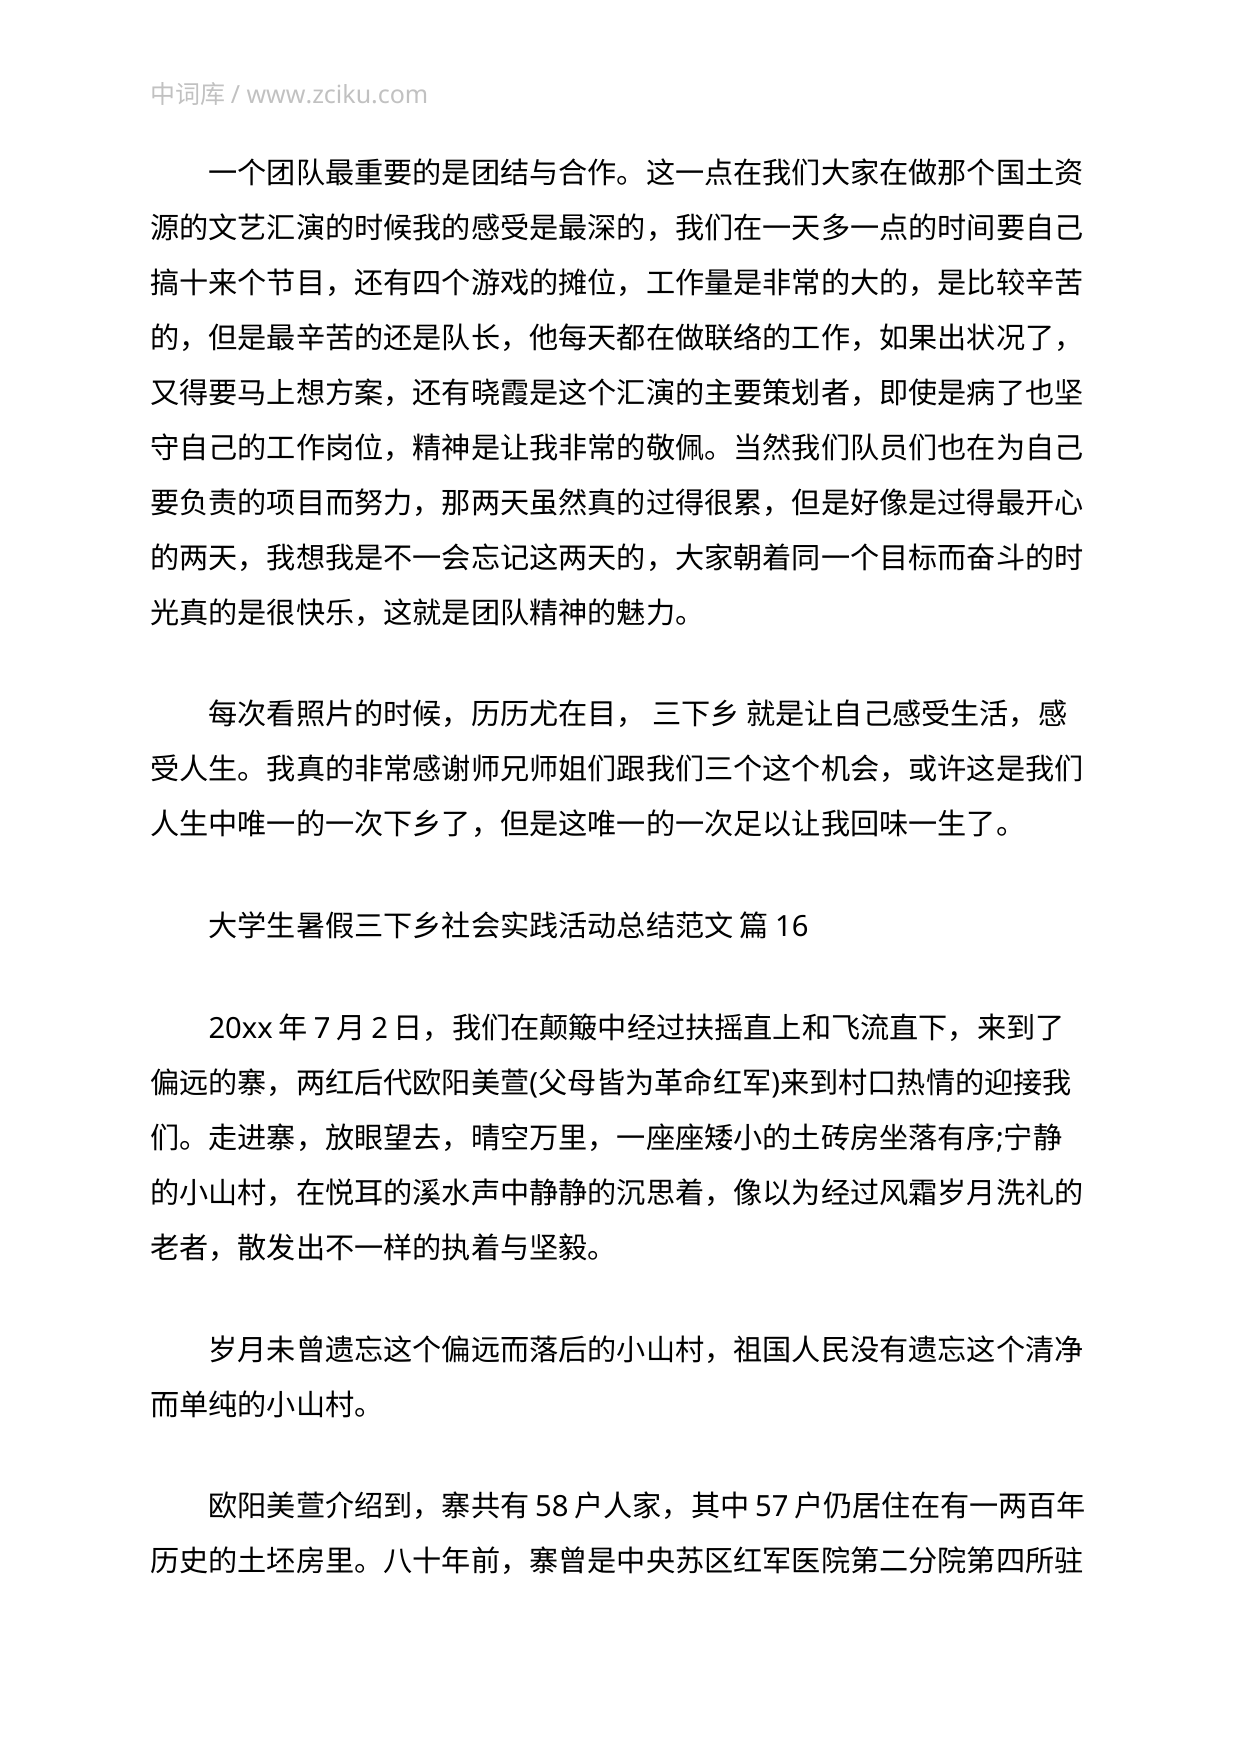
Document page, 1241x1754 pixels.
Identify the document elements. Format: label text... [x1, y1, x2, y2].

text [150, 1483, 1090, 1580]
text 岁月未曾遗忘这个偏远而落后的小山村，祖国人民没有遗忘这个清净而单纯的小山村。 [150, 1326, 1090, 1423]
text 每次看照片的时候，历历尤在目， 三下乡 就是让自己感受生活，感受人生。我真的非常感谢师兄师姐们跟我们三个这个机会，或许这是我们人生中唯一的一次下乡了，但是这唯一的一次足以让我回味一生了。 [150, 691, 1090, 843]
text 20xx年7月2日，我们在颠簸中经过扶摇直上和飞流直下，来到了偏远的寨，两红后代欧阳美萱(父母皆为革命红军)来到村口热情的迎接我们。走进寨，放眼望去，晴空万里，一座座矮小的土砖房坐落有序;宁静的小山村，在悦耳的溪水声中静静的沉思着，像以为经过风霜岁月洗礼的老者，散发出不一样的执着与坚毅。 [150, 1004, 1090, 1267]
text 大学生暑假三下乡社会实践活动总结范文 篇16 [150, 902, 1090, 945]
text 一个团队最重要的是团结与合作。这一点在我们大家在做那个国土资源的文艺汇演的时候我的感受是最深的，我们在一天多一点的时间要自己搞十来个节目，还有四个游戏的摊位，工作量是非常的大的，是比较辛苦的，但是最辛苦的还是队长，他每天都在做联络的工作，如果出状况了，又得要马上想方案，还有晓霞是这个汇演的主要策划者，即使是病了也坚守自己的工作岗位，精神是让我非常的敬佩。当然我们队员们也在为自己要负责的项目而努力，那两天虽然真的过得很累，但是好像是过得最开心的两天，我想我是不一会忘记这两天的，大家朝着同一个目标而奋斗的时光真的是很快乐，这就是团队精神的魅力。 [150, 150, 1090, 631]
